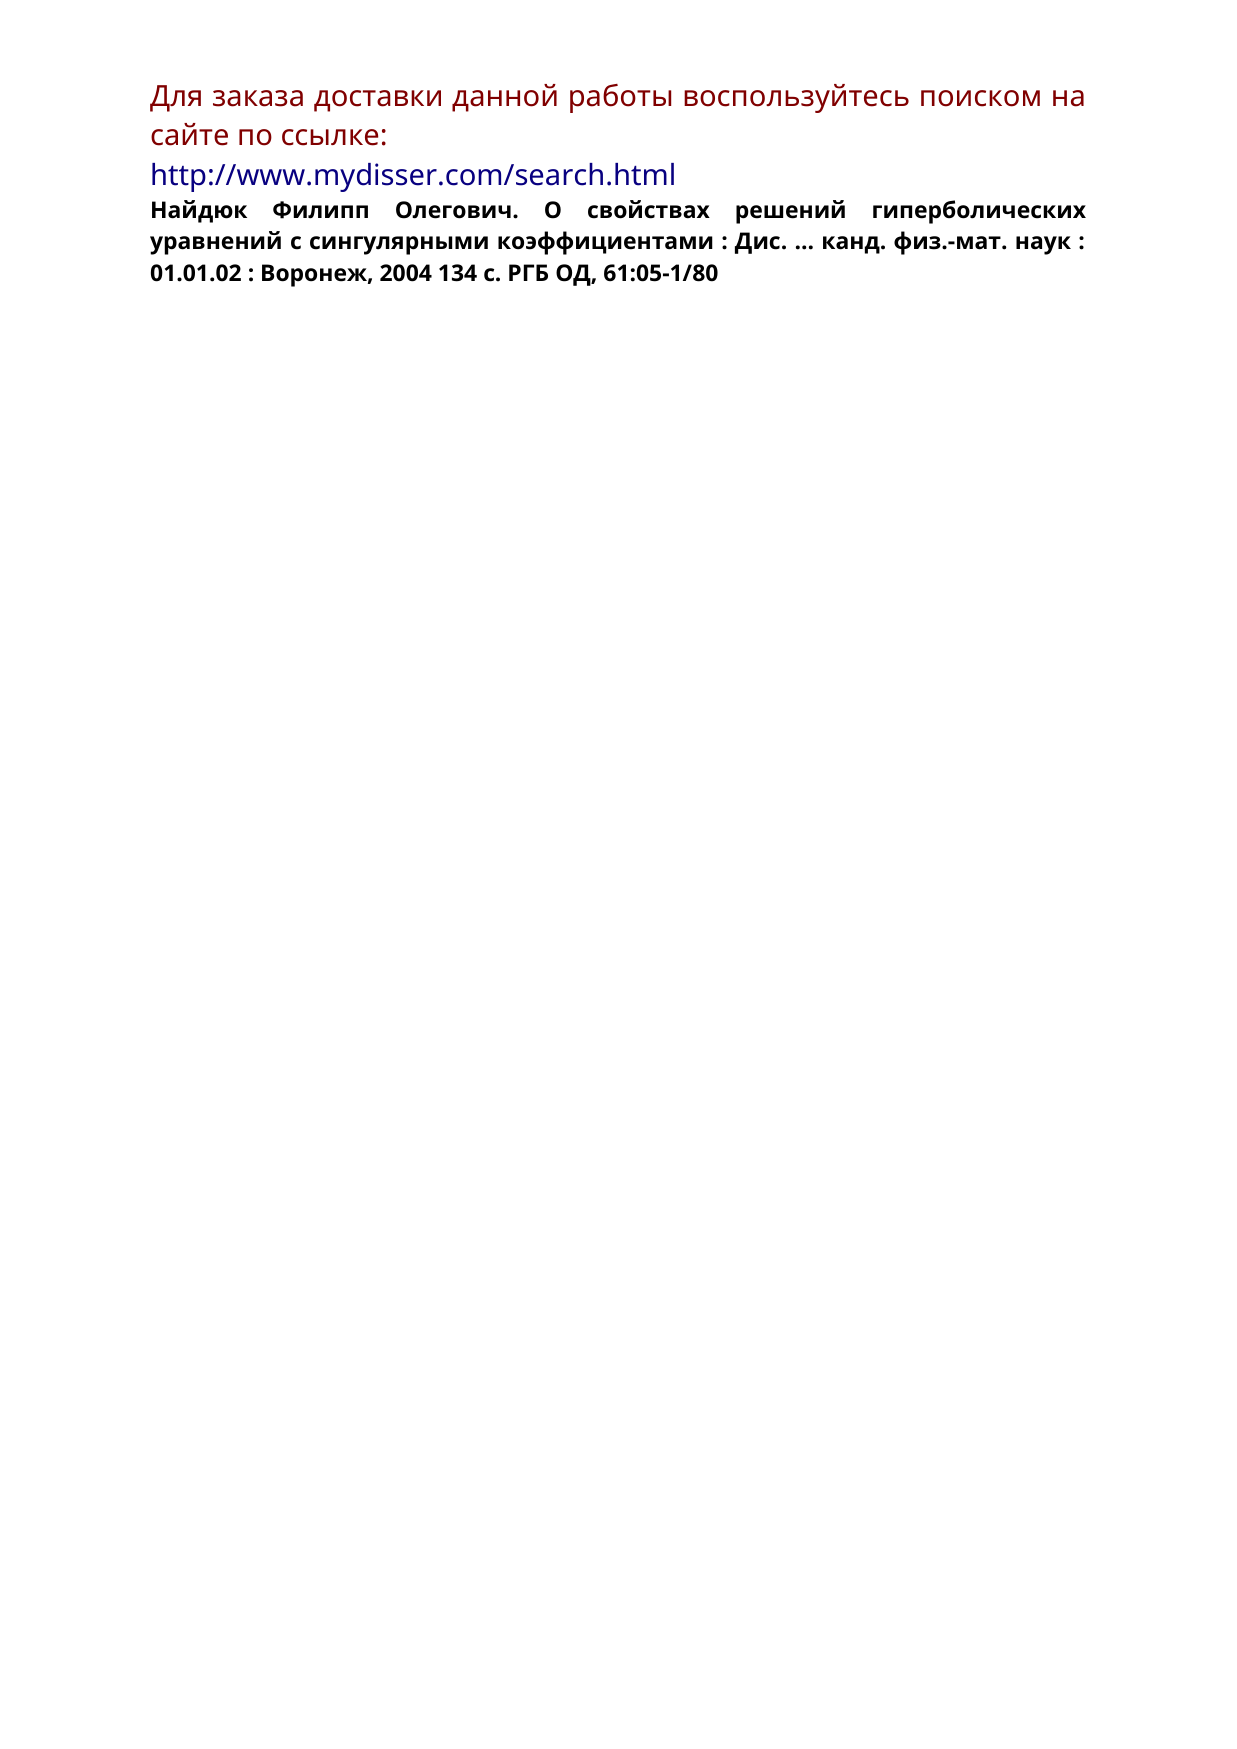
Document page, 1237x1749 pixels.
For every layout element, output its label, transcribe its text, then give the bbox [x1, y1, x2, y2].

text Найдюк Филипп Олегович. О свойствах решений гиперболических уравнений с сингулярными коэффициентами : Дис. ... канд. физ.-мат. наук : 01.01.02 : Воронеж, 2004 134 c. РГБ ОД, 61:05-1/80 [150, 194, 1086, 288]
